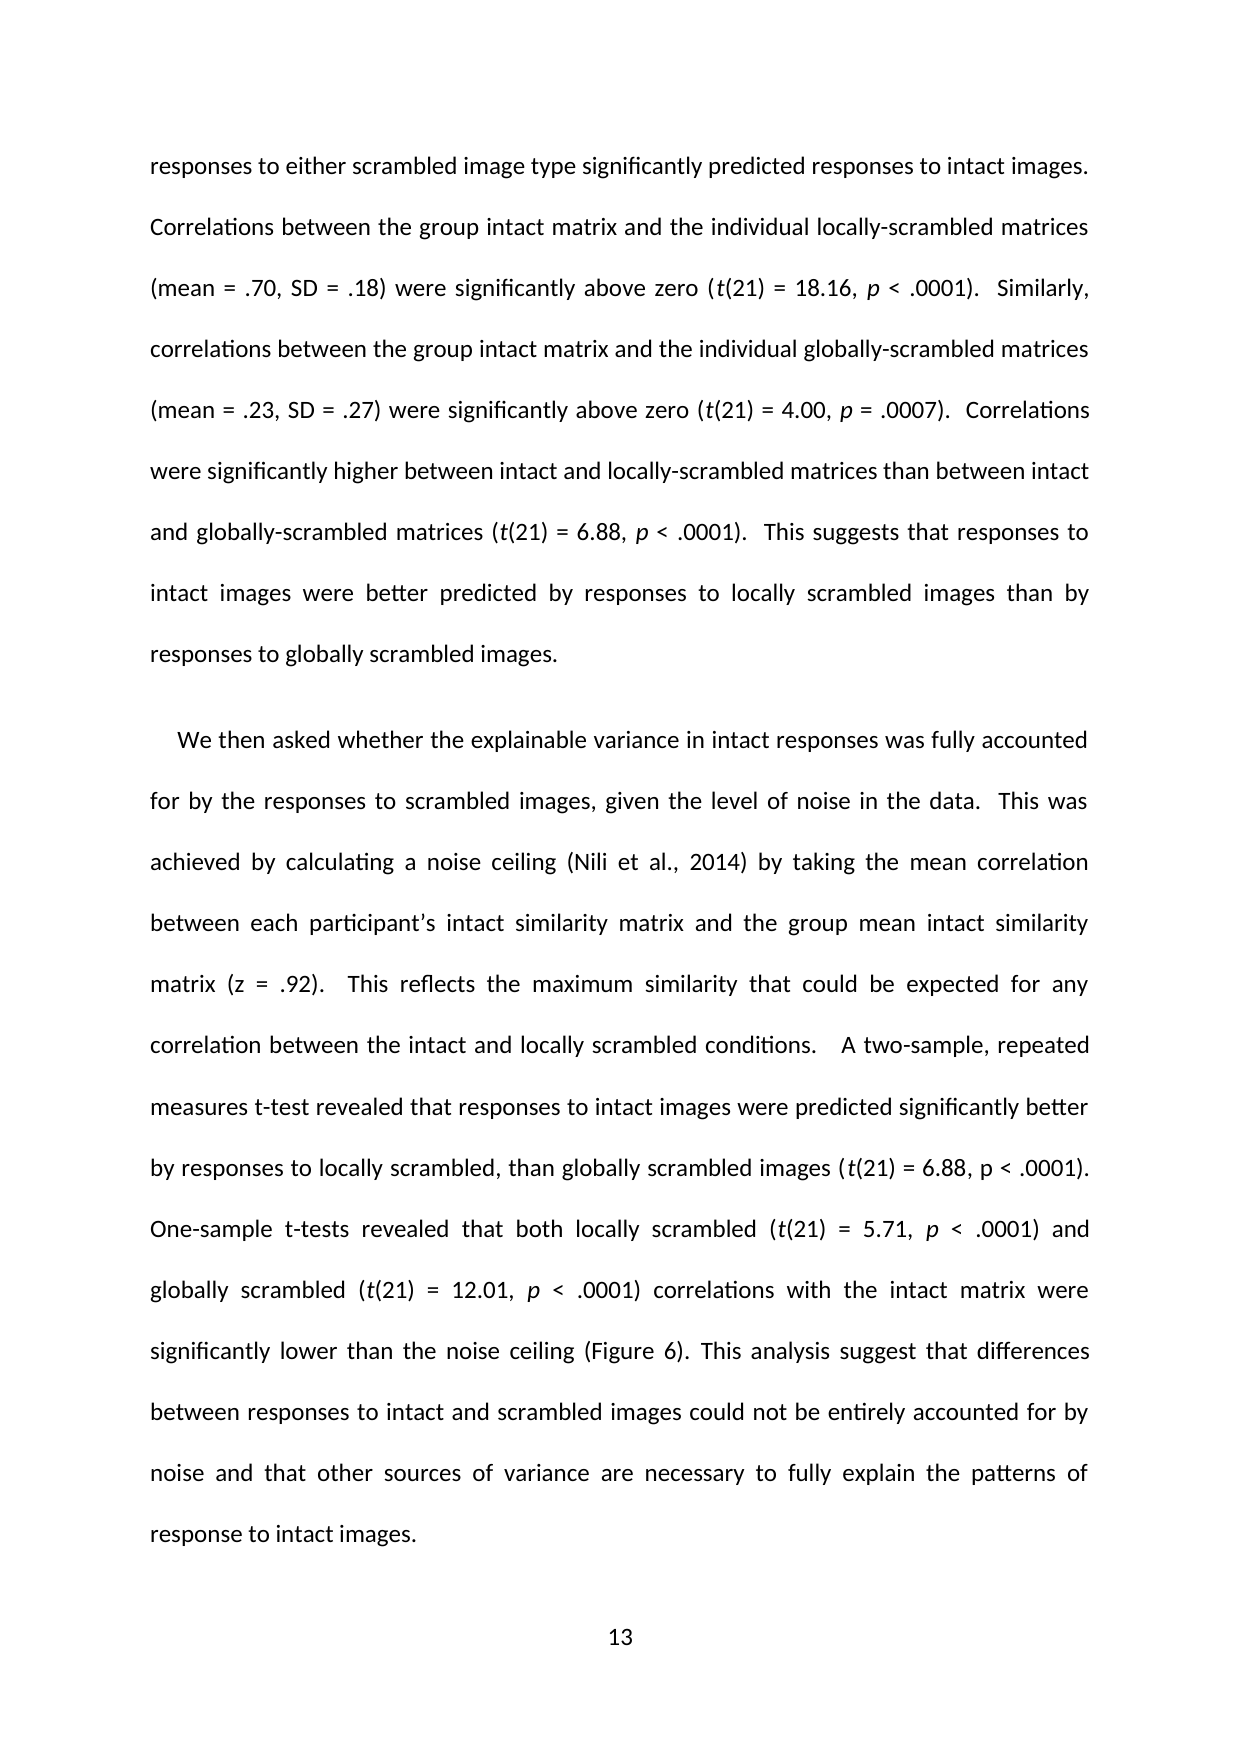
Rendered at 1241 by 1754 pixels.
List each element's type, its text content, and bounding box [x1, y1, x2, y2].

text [150, 150, 1090, 669]
text We then asked whether the explainable variance in intact responses was fully accounted for by the responses to scrambled images, given the level of noise in the data. This was achieved by calculating a noise ceiling (Nili et al., 2014) by taking the mean correlation between each participant’s intact similarity matrix and the group mean intact similarity matrix (z = .92). This reflects the maximum similarity that could be expected for any correlation between the intact and locally scrambled conditions. A two-sample, repeated measures t-test revealed that responses to intact images were predicted significantly better by responses to locally scrambled, than globally scrambled images (t(21) = 6.88, p < .0001). One-sample t-tests revealed that both locally scrambled (t(21) = 5.71, p < .0001) and globally scrambled (t(21) = 12.01, p < .0001) correlations with the intact matrix were significantly lower than the noise ceiling (Figure 6). This analysis suggest that differences between responses to intact and scrambled images could not be entirely accounted for by noise and that other sources of variance are necessary to fully explain the patterns of response to intact images. [150, 724, 1090, 1548]
